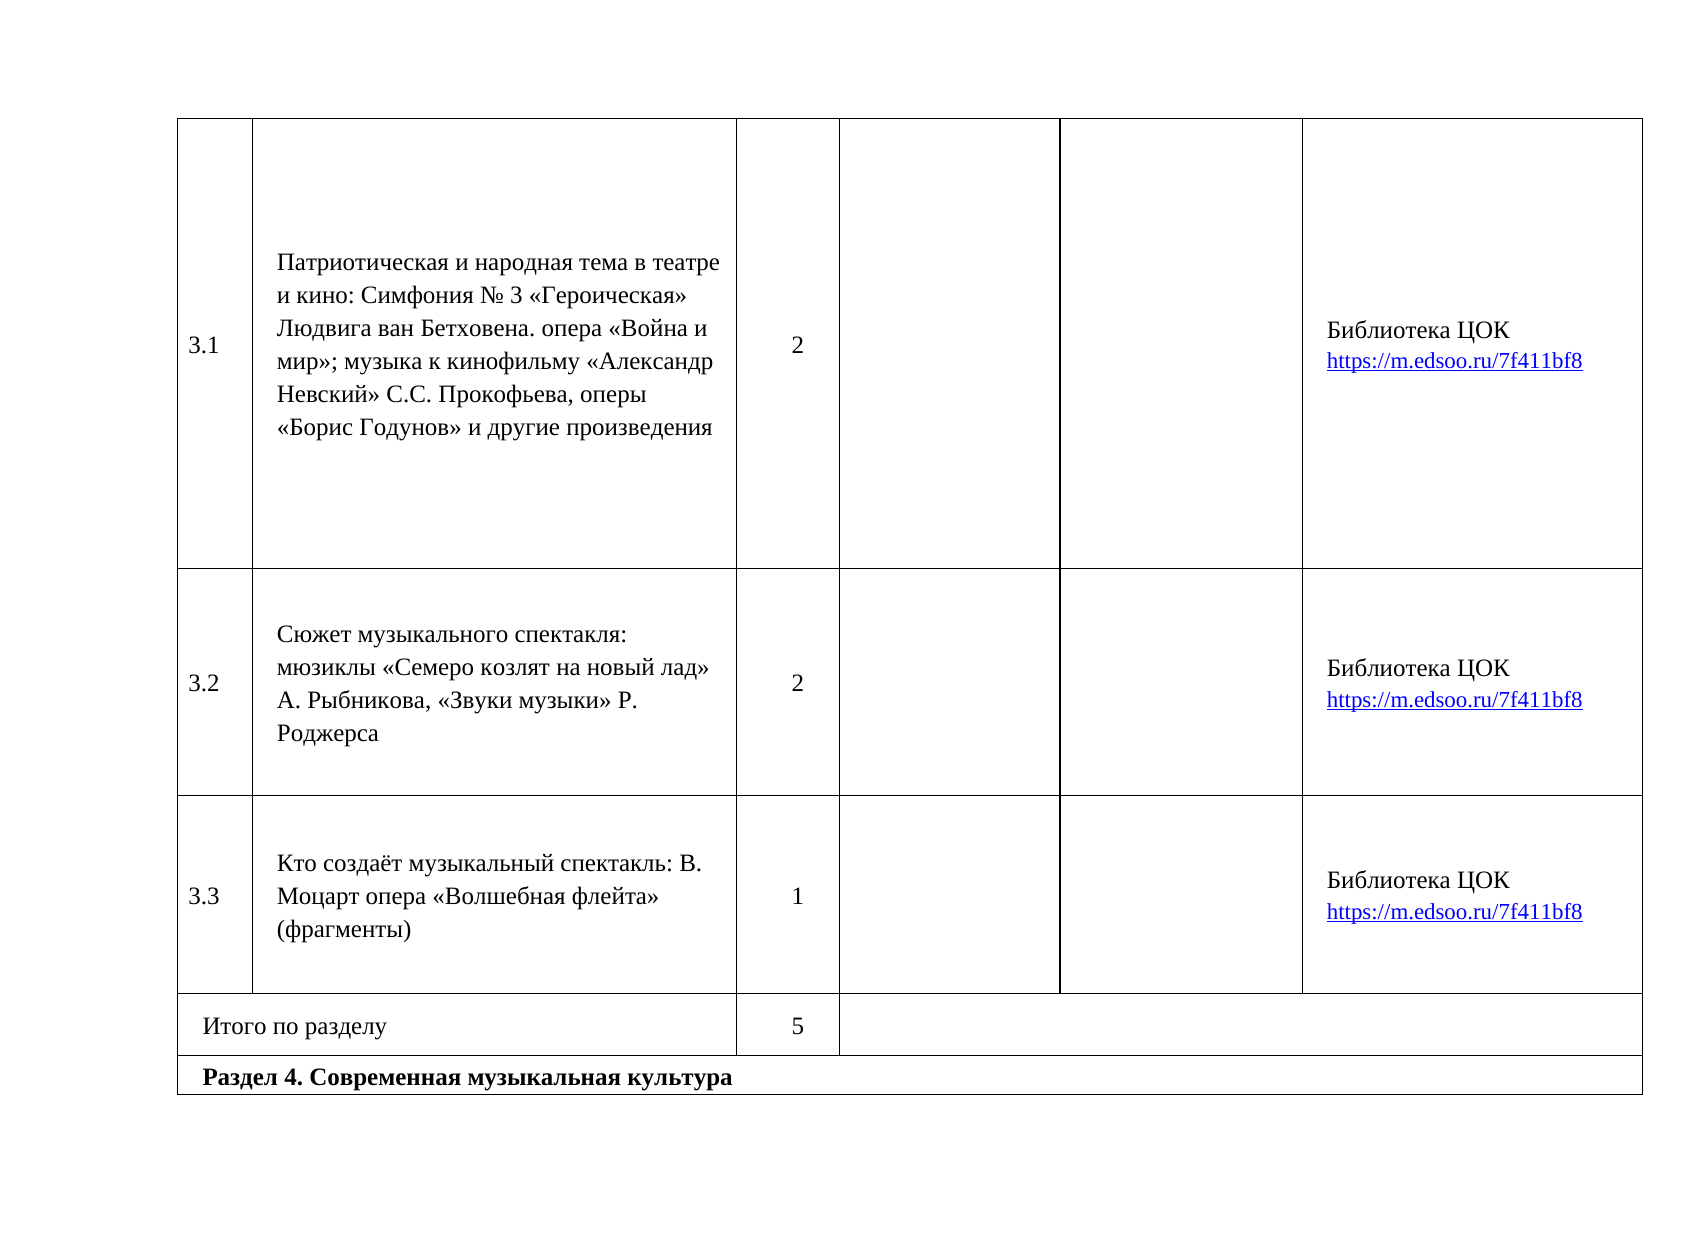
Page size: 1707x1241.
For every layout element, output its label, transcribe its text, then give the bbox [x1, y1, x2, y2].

table_cell [840, 569, 1059, 795]
table_cell [1061, 796, 1302, 993]
table_cell Библиотека ЦОК https://m.edsoo.ru/7f411bf8 [1303, 569, 1642, 795]
table_cell 3.1 [178, 119, 252, 568]
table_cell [1303, 119, 1642, 568]
table_cell Патриотическая и народная тема в театре и кино: Симфония № 3 «Героическая» Людвига ван Бетховена. опера «Война и мир»; музыка к кинофильму «Александр Невский» С.С. Прокофьева, оперы «Борис Годунов» и другие произведения [253, 119, 736, 568]
table_cell 3.3 [178, 796, 252, 993]
table_cell Раздел 4. Современная музыкальная культура [178, 1056, 1642, 1094]
table_cell [1061, 569, 1302, 795]
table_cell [1303, 796, 1642, 993]
table_cell 2 [737, 569, 839, 795]
table_cell Кто создаёт музыкальный спектакль: В. Моцарт опера «Волшебная флейта» (фрагменты) [253, 796, 736, 993]
table_cell 5 [737, 994, 839, 1055]
table_cell [840, 994, 1642, 1055]
table_cell 3.2 [178, 569, 252, 795]
table_cell Сюжет музыкального спектакля: мюзиклы «Семеро козлят на новый лад» А. Рыбникова, «Звуки музыки» Р. Роджерса [253, 569, 736, 795]
table_cell [840, 796, 1059, 993]
table_cell [840, 119, 1059, 568]
table_cell 2 [737, 119, 839, 568]
table_cell [1061, 119, 1302, 568]
table_cell 1 [737, 796, 839, 993]
table_cell Итого по разделу [178, 994, 736, 1055]
